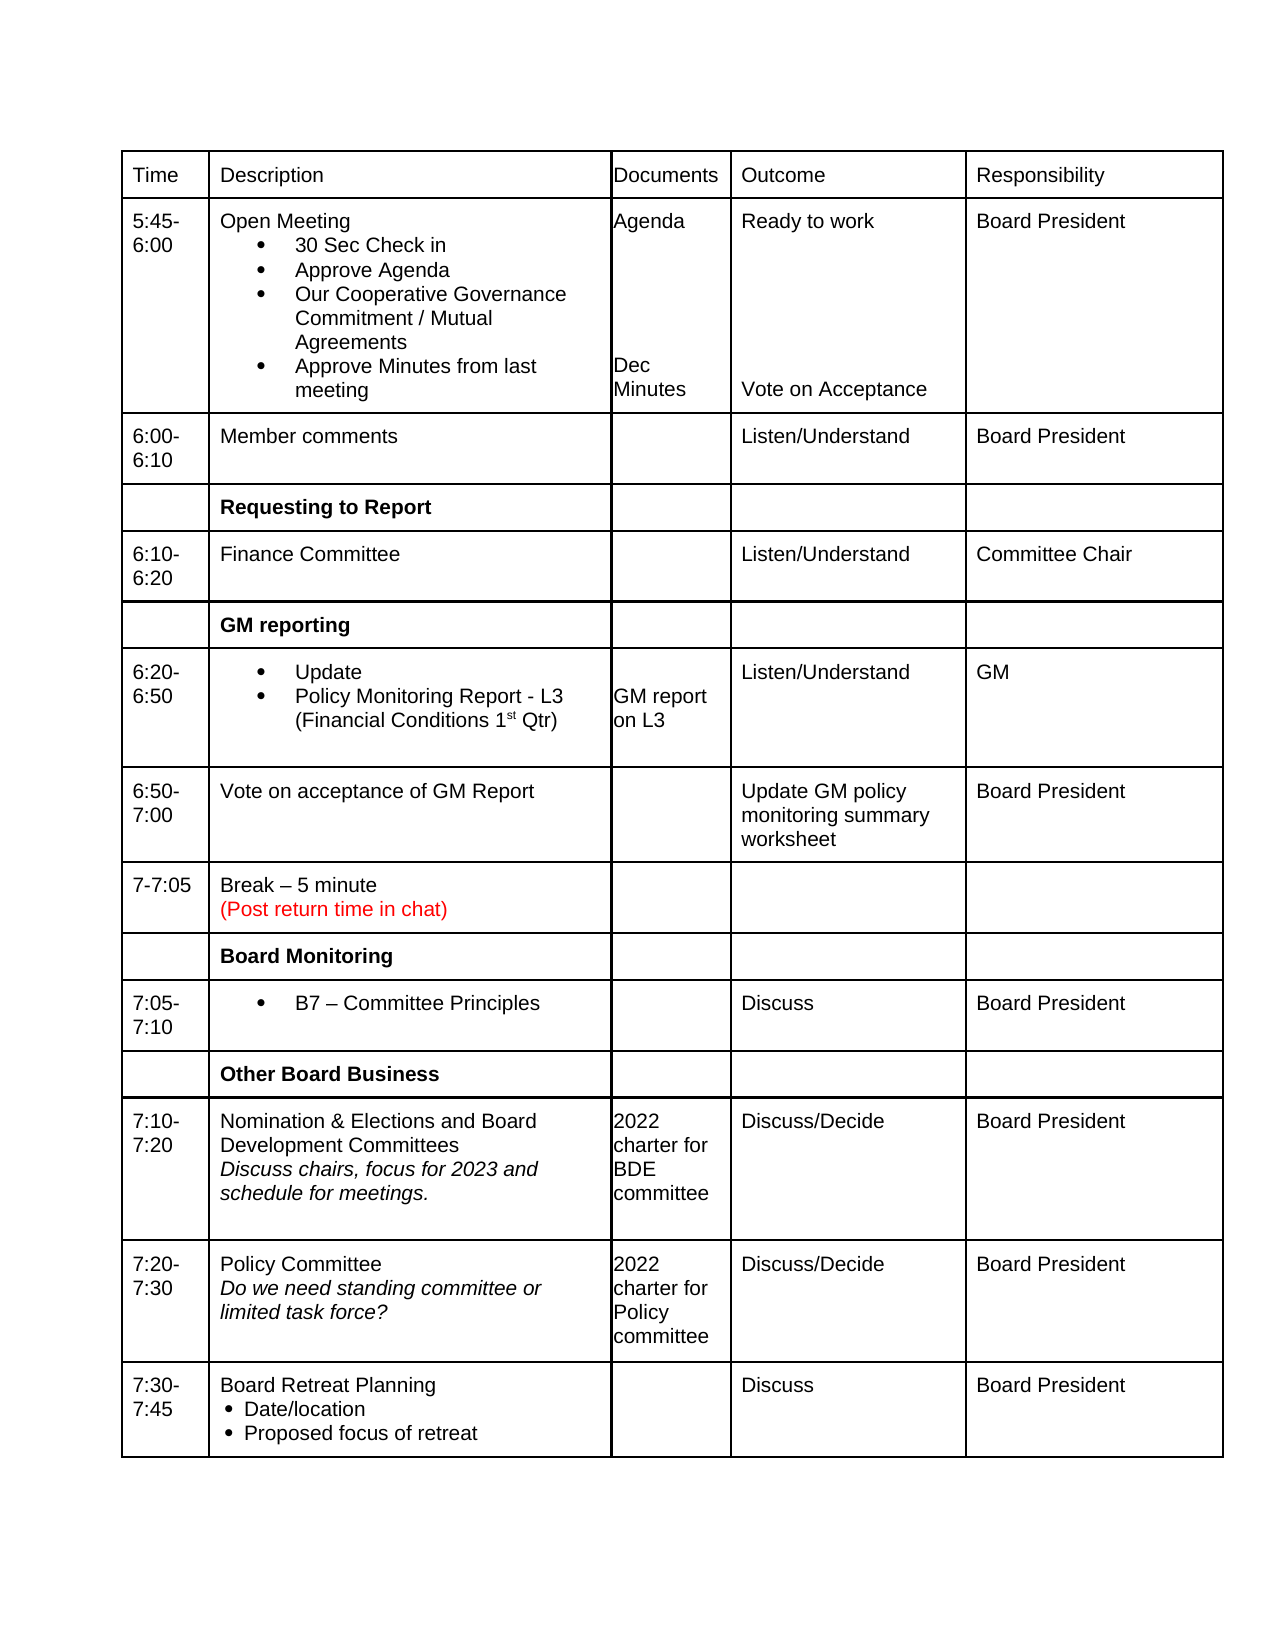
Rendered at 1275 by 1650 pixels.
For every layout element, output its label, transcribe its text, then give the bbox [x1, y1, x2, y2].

table_cell B7 – Committee Principles [210, 981, 610, 1049]
table_cell Board Monitoring [210, 934, 610, 978]
table_cell GM report on L3 [613, 649, 730, 766]
table_cell [732, 863, 965, 932]
table_cell [613, 934, 730, 978]
table_cell [967, 485, 1222, 529]
table_cell [732, 485, 965, 529]
table_cell Board President [967, 768, 1222, 861]
table_cell [613, 414, 730, 483]
table_cell [613, 485, 730, 529]
table_cell 6:00- 6:10 [123, 414, 208, 483]
table_cell Discuss [732, 1363, 965, 1456]
table_cell Board President [967, 981, 1222, 1049]
table_cell Update GM policy monitoring summary worksheet [732, 768, 965, 861]
table_cell [613, 532, 730, 600]
table_cell 7-7:05 [123, 863, 208, 932]
table_cell GM [967, 649, 1222, 766]
table_cell [967, 1052, 1222, 1096]
table_header Responsibility [967, 152, 1222, 197]
table_cell Open Meeting 30 Sec Check in Approve Agenda Our Cooperative Governance Commitment / Mutual Agreements Approve Minutes from last meeting [210, 199, 610, 412]
table_cell 6:50-7:00 [123, 768, 208, 861]
table_cell [123, 603, 208, 647]
table_cell Discuss [732, 981, 965, 1049]
table_cell GM reporting [210, 603, 610, 647]
table_header Time [123, 152, 208, 197]
table_cell [613, 603, 730, 647]
table_cell 7:20-7:30 [123, 1241, 208, 1361]
table_cell Discuss/Decide [732, 1241, 965, 1361]
table_cell 7:05-7:10 [123, 981, 208, 1049]
table_cell [732, 1052, 965, 1096]
table_cell [967, 863, 1222, 932]
table_cell Board Retreat Planning Date/location Proposed focus of retreat [210, 1363, 610, 1456]
table_cell Listen/Understand [732, 532, 965, 600]
table_cell 7:10-7:20 [123, 1099, 208, 1239]
table_cell Update Policy Monitoring Report - L3 (Financial Conditions 1st Qtr) [210, 649, 610, 766]
table_cell Break – 5 minute (Post return time in chat) [210, 863, 610, 932]
table_cell Committee Chair [967, 532, 1222, 600]
table_cell [613, 981, 730, 1049]
table_cell Policy Committee Do we need standing committee or limited task force? [210, 1241, 610, 1361]
table_cell 5:45- 6:00 [123, 199, 208, 412]
table_header Outcome [732, 152, 965, 197]
table_cell Agenda Dec Minutes [613, 199, 730, 412]
table_cell 7:30-7:45 [123, 1363, 208, 1456]
table_cell [123, 485, 208, 529]
table_header Documents [613, 152, 730, 197]
table_cell 2022 charter for BDE committee [613, 1099, 730, 1239]
table_cell Requesting to Report [210, 485, 610, 529]
table_cell 6:20- 6:50 [123, 649, 208, 766]
table_cell [967, 934, 1222, 978]
table_cell [732, 934, 965, 978]
table_cell [613, 863, 730, 932]
table_cell Board President [967, 1099, 1222, 1239]
table_cell [123, 934, 208, 978]
table_cell Listen/Understand [732, 414, 965, 483]
table_cell 6:10-6:20 [123, 532, 208, 600]
table_cell [613, 768, 730, 861]
table_cell Board President [967, 1241, 1222, 1361]
table_cell [123, 1052, 208, 1096]
table_cell [732, 603, 965, 647]
table_cell [613, 1363, 730, 1456]
table_cell Other Board Business [210, 1052, 610, 1096]
table_cell Nomination & Elections and Board Development Committees Discuss chairs, focus for 2023 and schedule for meetings. [210, 1099, 610, 1239]
table_cell Member comments [210, 414, 610, 483]
table_cell Board President [967, 414, 1222, 483]
table_cell Finance Committee [210, 532, 610, 600]
table_cell 2022 charter for Policy committee [613, 1241, 730, 1361]
table_cell Board President [967, 1363, 1222, 1456]
table_cell Discuss/Decide [732, 1099, 965, 1239]
table_cell Listen/Understand [732, 649, 965, 766]
table_cell [613, 1052, 730, 1096]
table_cell [967, 603, 1222, 647]
table_cell Ready to work Vote on Acceptance [732, 199, 965, 412]
table_cell Board President [967, 199, 1222, 412]
table_header Description [210, 152, 610, 197]
table_cell Vote on acceptance of GM Report [210, 768, 610, 861]
